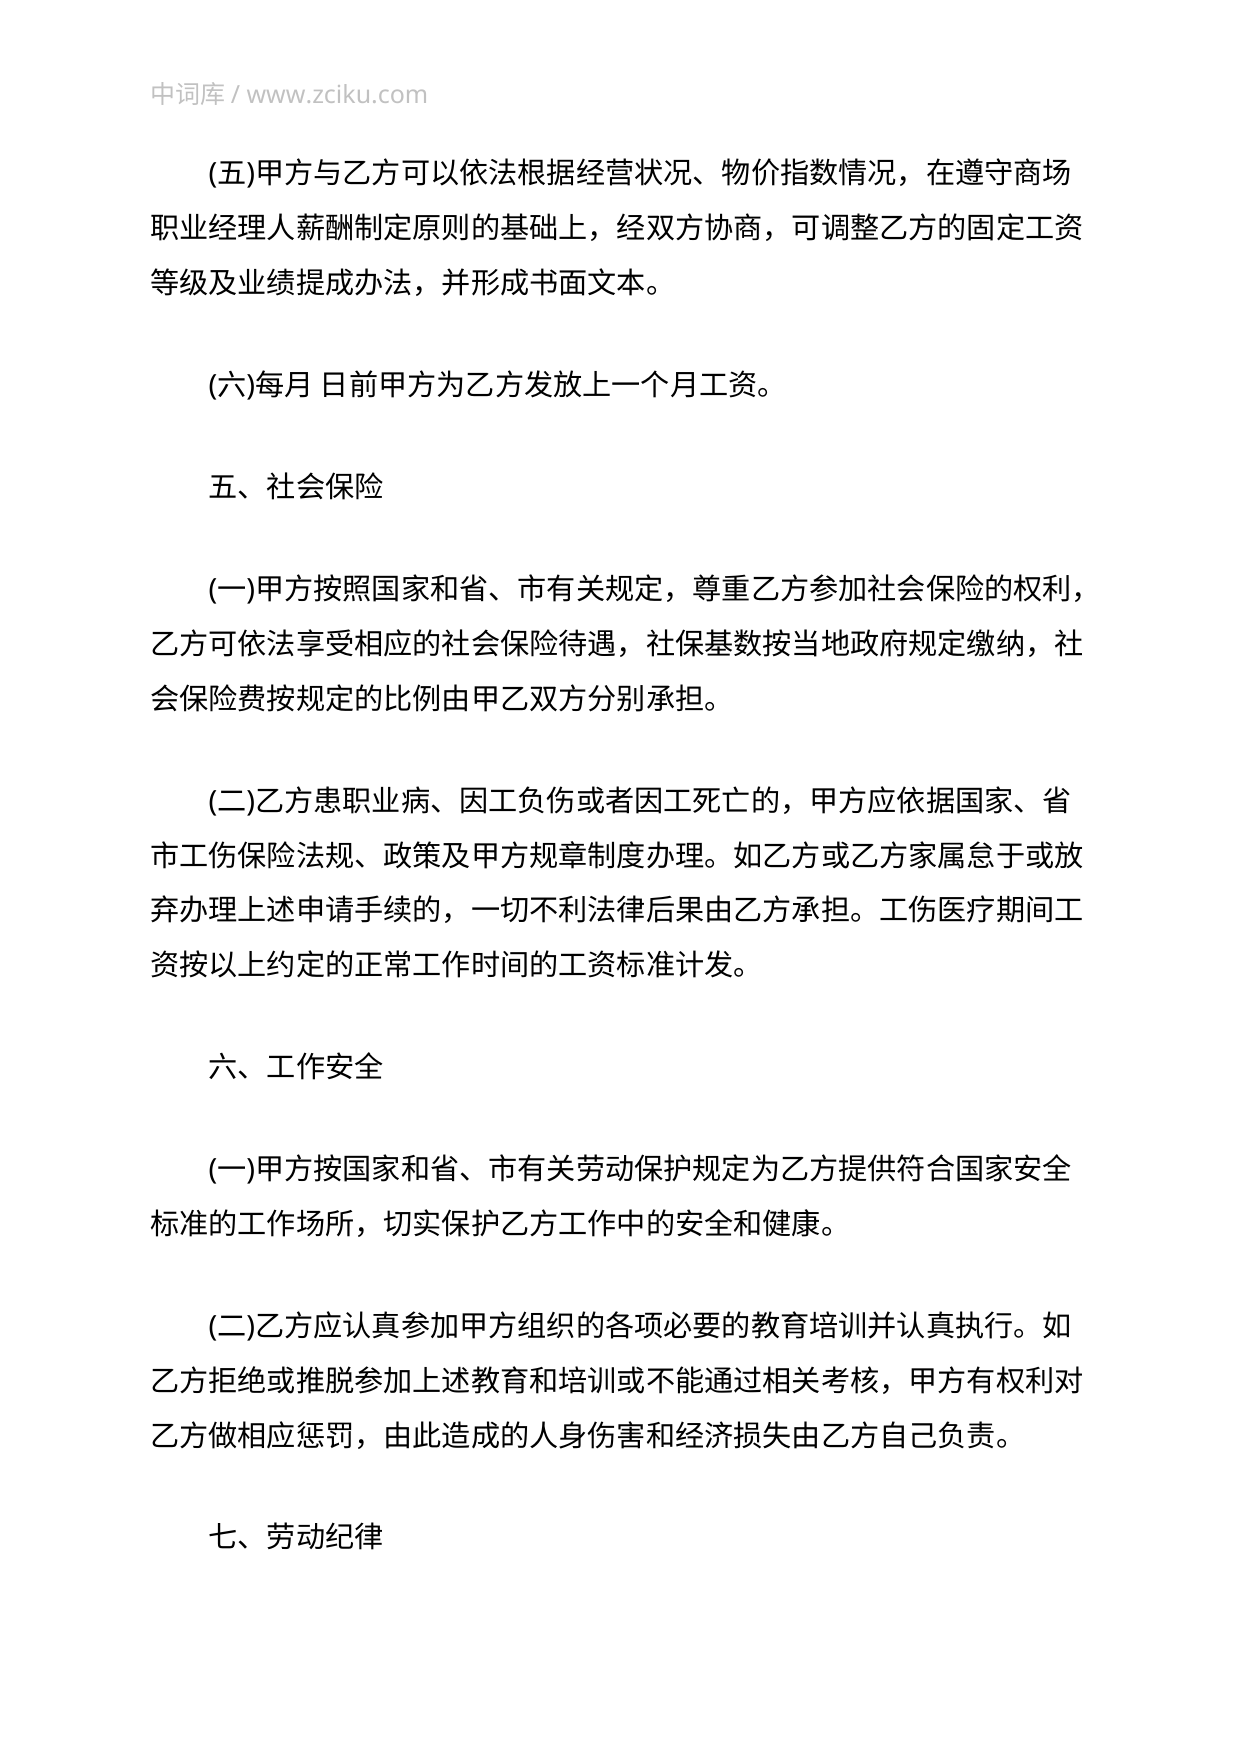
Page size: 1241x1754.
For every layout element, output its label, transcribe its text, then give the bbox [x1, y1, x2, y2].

text 五、社会保险 [150, 464, 1090, 506]
text (一)甲方按国家和省、市有关劳动保护规定为乙方提供符合国家安全标准的工作场所，切实保护乙方工作中的安全和健康。 [150, 1145, 1090, 1243]
text (六)每月 日前甲方为乙方发放上一个月工资。 [150, 362, 1090, 404]
text 六、工作安全 [150, 1044, 1090, 1086]
text (一)甲方按照国家和省、市有关规定，尊重乙方参加社会保险的权利，乙方可依法享受相应的社会保险待遇，社保基数按当地政府规定缴纳，社会保险费按规定的比例由甲乙双方分别承担。 [150, 565, 1090, 718]
text (二)乙方应认真参加甲方组织的各项必要的教育培训并认真执行。如乙方拒绝或推脱参加上述教育和培训或不能通过相关考核，甲方有权利对乙方做相应惩罚，由此造成的人身伤害和经济损失由乙方自己负责。 [150, 1302, 1090, 1454]
text (二)乙方患职业病、因工负伤或者因工死亡的，甲方应依据国家、省市工伤保险法规、政策及甲方规章制度办理。如乙方或乙方家属怠于或放弃办理上述申请手续的，一切不利法律后果由乙方承担。工伤医疗期间工资按以上约定的正常工作时间的工资标准计发。 [150, 777, 1090, 984]
text (五)甲方与乙方可以依法根据经营状况、物价指数情况，在遵守商场职业经理人薪酬制定原则的基础上，经双方协商，可调整乙方的固定工资等级及业绩提成办法，并形成书面文本。 [150, 150, 1090, 302]
text 七、劳动纪律 [150, 1514, 1090, 1556]
